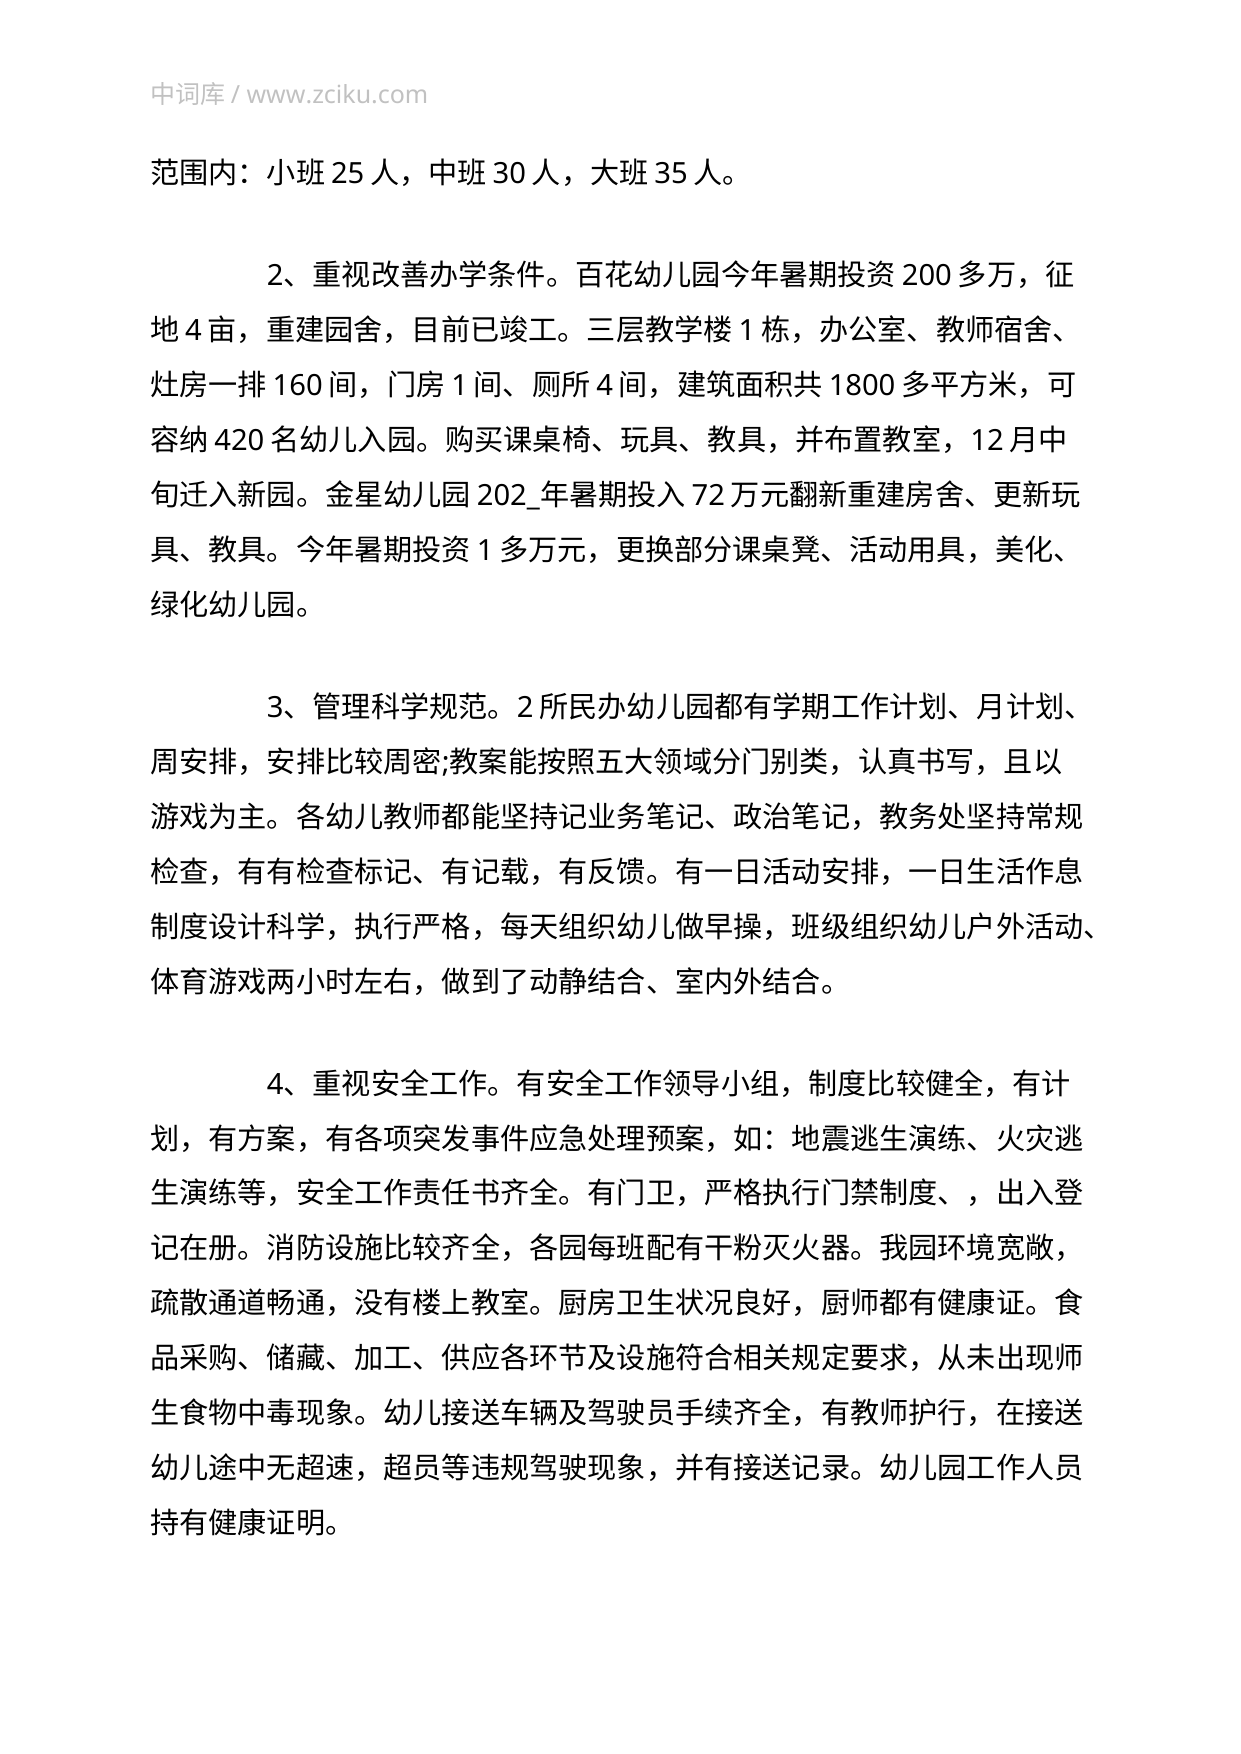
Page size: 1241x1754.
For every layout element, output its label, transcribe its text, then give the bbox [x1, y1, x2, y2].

text 2、重视改善办学条件。百花幼儿园今年暑期投资200多万，征地4亩，重建园舍，目前已竣工。三层教学楼1栋，办公室、教师宿舍、灶房一排160间，门房1间、厕所4间，建筑面积共1800多平方米，可容纳420名幼儿入园。购买课桌椅、玩具、教具，并布置教室，12月中旬迁入新园。金星幼儿园202_年暑期投入72万元翻新重建房舍、更新玩具、教具。今年暑期投资1多万元，更换部分课桌凳、活动用具，美化、绿化幼儿园。 [150, 252, 1090, 624]
text 4、重视安全工作。有安全工作领导小组，制度比较健全，有计划，有方案，有各项突发事件应急处理预案，如：地震逃生演练、火灾逃生演练等，安全工作责任书齐全。有门卫，严格执行门禁制度、，出入登记在册。消防设施比较齐全，各园每班配有干粉灭火器。我园环境宽敞，疏散通道畅通，没有楼上教室。厨房卫生状况良好，厨师都有健康证。食品采购、储藏、加工、供应各环节及设施符合相关规定要求，从未出现师生食物中毒现象。幼儿接送车辆及驾驶员手续齐全，有教师护行，在接送幼儿途中无超速，超员等违规驾驶现象，并有接送记录。幼儿园工作人员持有健康证明。 [150, 1060, 1090, 1542]
text 3、管理科学规范。2所民办幼儿园都有学期工作计划、月计划、周安排，安排比较周密;教案能按照五大领域分门别类，认真书写，且以游戏为主。各幼儿教师都能坚持记业务笔记、政治笔记，教务处坚持常规检查，有有检查标记、有记载，有反馈。有一日活动安排，一日生活作息制度设计科学，执行严格，每天组织幼儿做早操，班级组织幼儿户外活动、体育游戏两小时左右，做到了动静结合、室内外结合。 [150, 684, 1090, 1001]
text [150, 150, 1090, 192]
